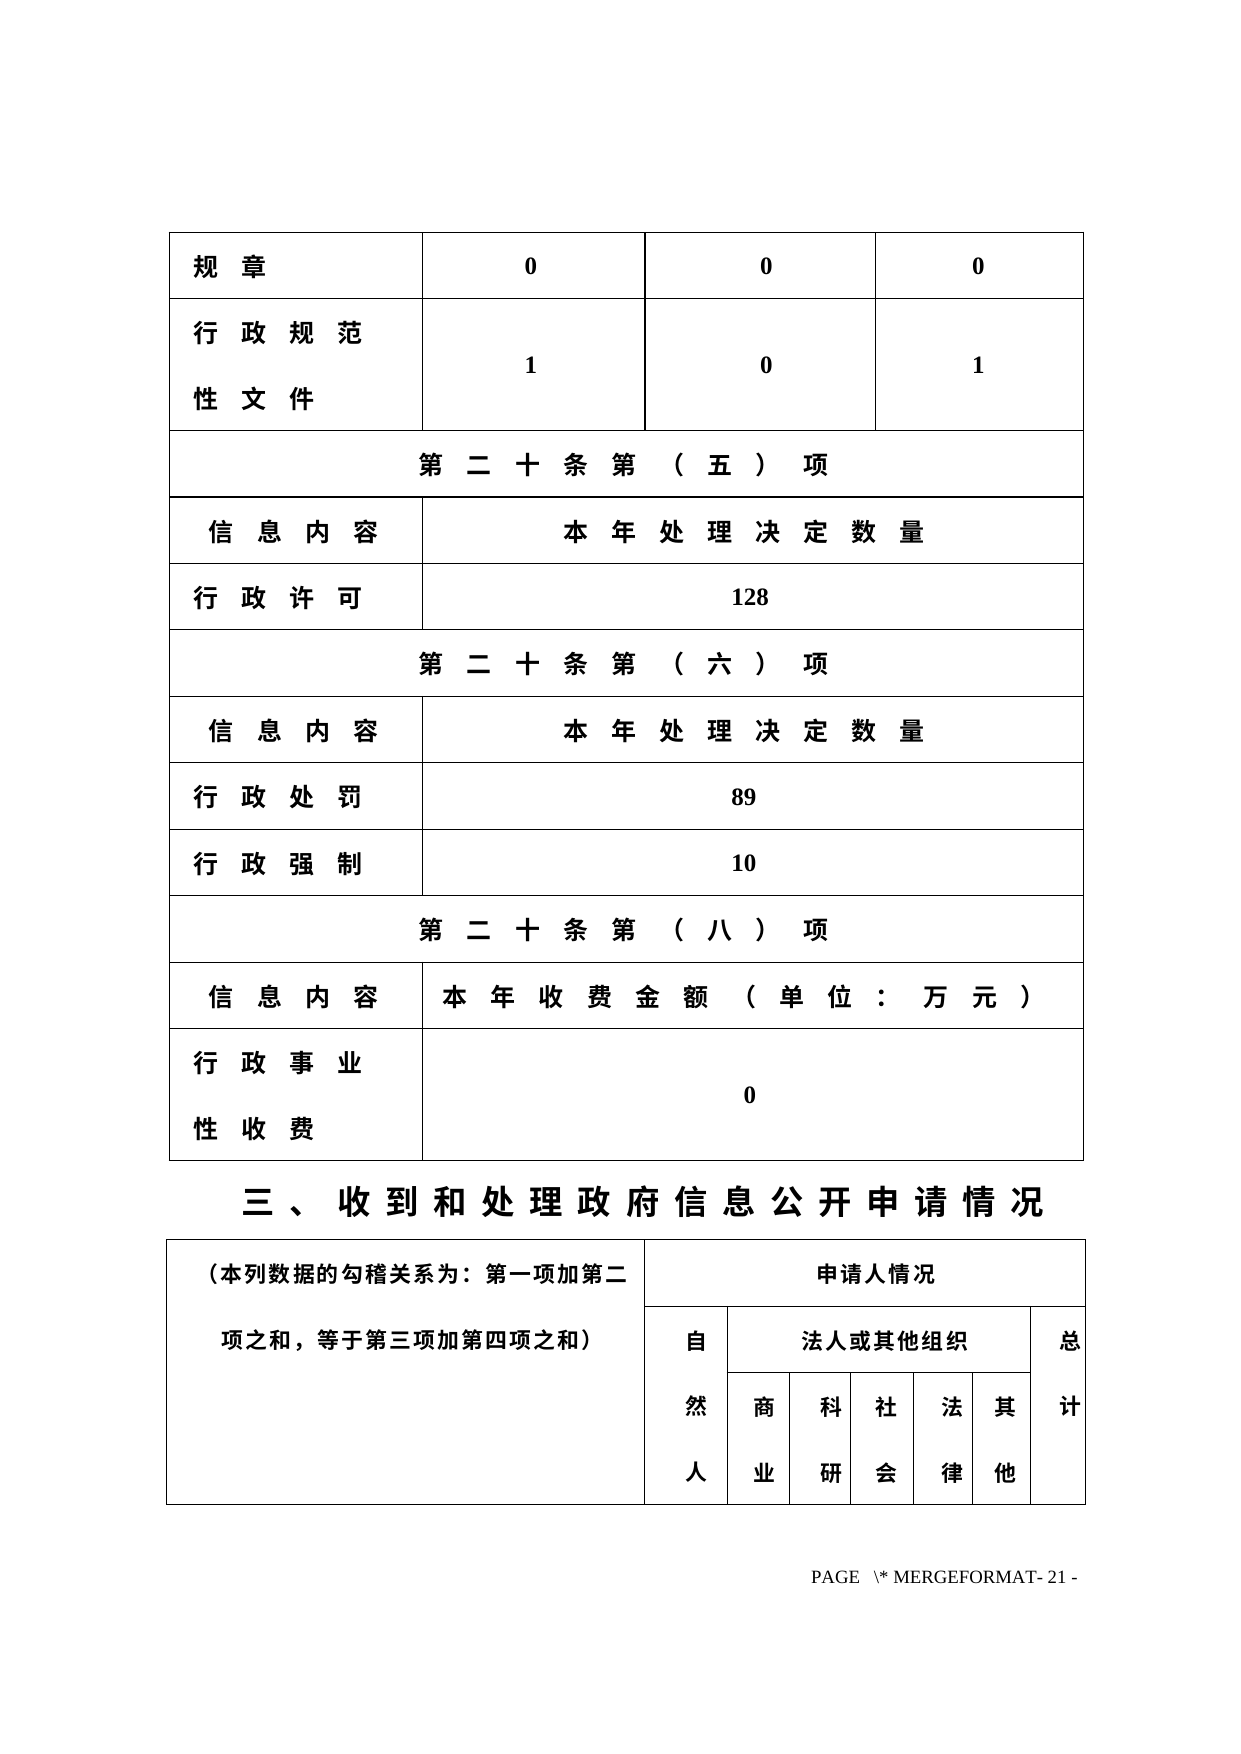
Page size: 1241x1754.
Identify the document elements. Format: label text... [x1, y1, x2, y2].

table_cell 商业 企业 [728, 1373, 789, 1504]
table_cell 行政许可 [170, 564, 422, 629]
table_cell 行政强制 [170, 830, 422, 895]
table_cell 0 [646, 233, 875, 298]
table_cell 法律服务机构 [914, 1373, 972, 1504]
table_cell 第二十条第（六）项 [170, 630, 1083, 696]
table_cell 128 [423, 564, 1083, 629]
table_cell 本年处理决定数量 [423, 697, 1083, 762]
table_cell 行政处罚 [170, 763, 422, 829]
table_cell 法人或其他组织 [728, 1307, 1030, 1372]
table_cell 0 [423, 1029, 1083, 1160]
table_cell 信息内容 [170, 963, 422, 1028]
table_cell 1 [423, 299, 644, 430]
table_cell 0 [423, 233, 644, 298]
table_cell 0 [646, 299, 875, 430]
table_cell 社会公益组织 [851, 1373, 913, 1504]
table_cell 89 [423, 763, 1083, 829]
table_cell 第二十条第（五）项 [170, 431, 1083, 496]
table_cell 10 [423, 830, 1083, 895]
table_cell 0 [876, 233, 1083, 298]
text 三、收到和处理政府信息公开申请情况 [169, 1167, 1083, 1233]
table_cell 行政事业性收费 [170, 1029, 422, 1160]
table_cell 本年处理决定数量 [423, 498, 1083, 563]
table_cell 总计 [1031, 1307, 1085, 1504]
table_cell 科研 机构 [790, 1373, 850, 1504]
table_cell 第二十条第（八）项 [170, 896, 1083, 962]
table_cell 信息内容 [170, 697, 422, 762]
table_cell 规章 [170, 233, 422, 298]
table_header 申请人情况 [645, 1240, 1085, 1306]
table_cell 1 [876, 299, 1083, 430]
table_cell 行政规范性文件 [170, 299, 422, 430]
table_header （本列数据的勾稽关系为：第一项加第二项之和，等于第三项加第四项之和） [167, 1240, 644, 1504]
table_cell 本年收费金额（单位：万元） [423, 963, 1083, 1028]
table_cell 其他 [973, 1373, 1030, 1504]
table_cell 信息内容 [170, 498, 422, 563]
table_cell 自然人 [645, 1307, 727, 1504]
